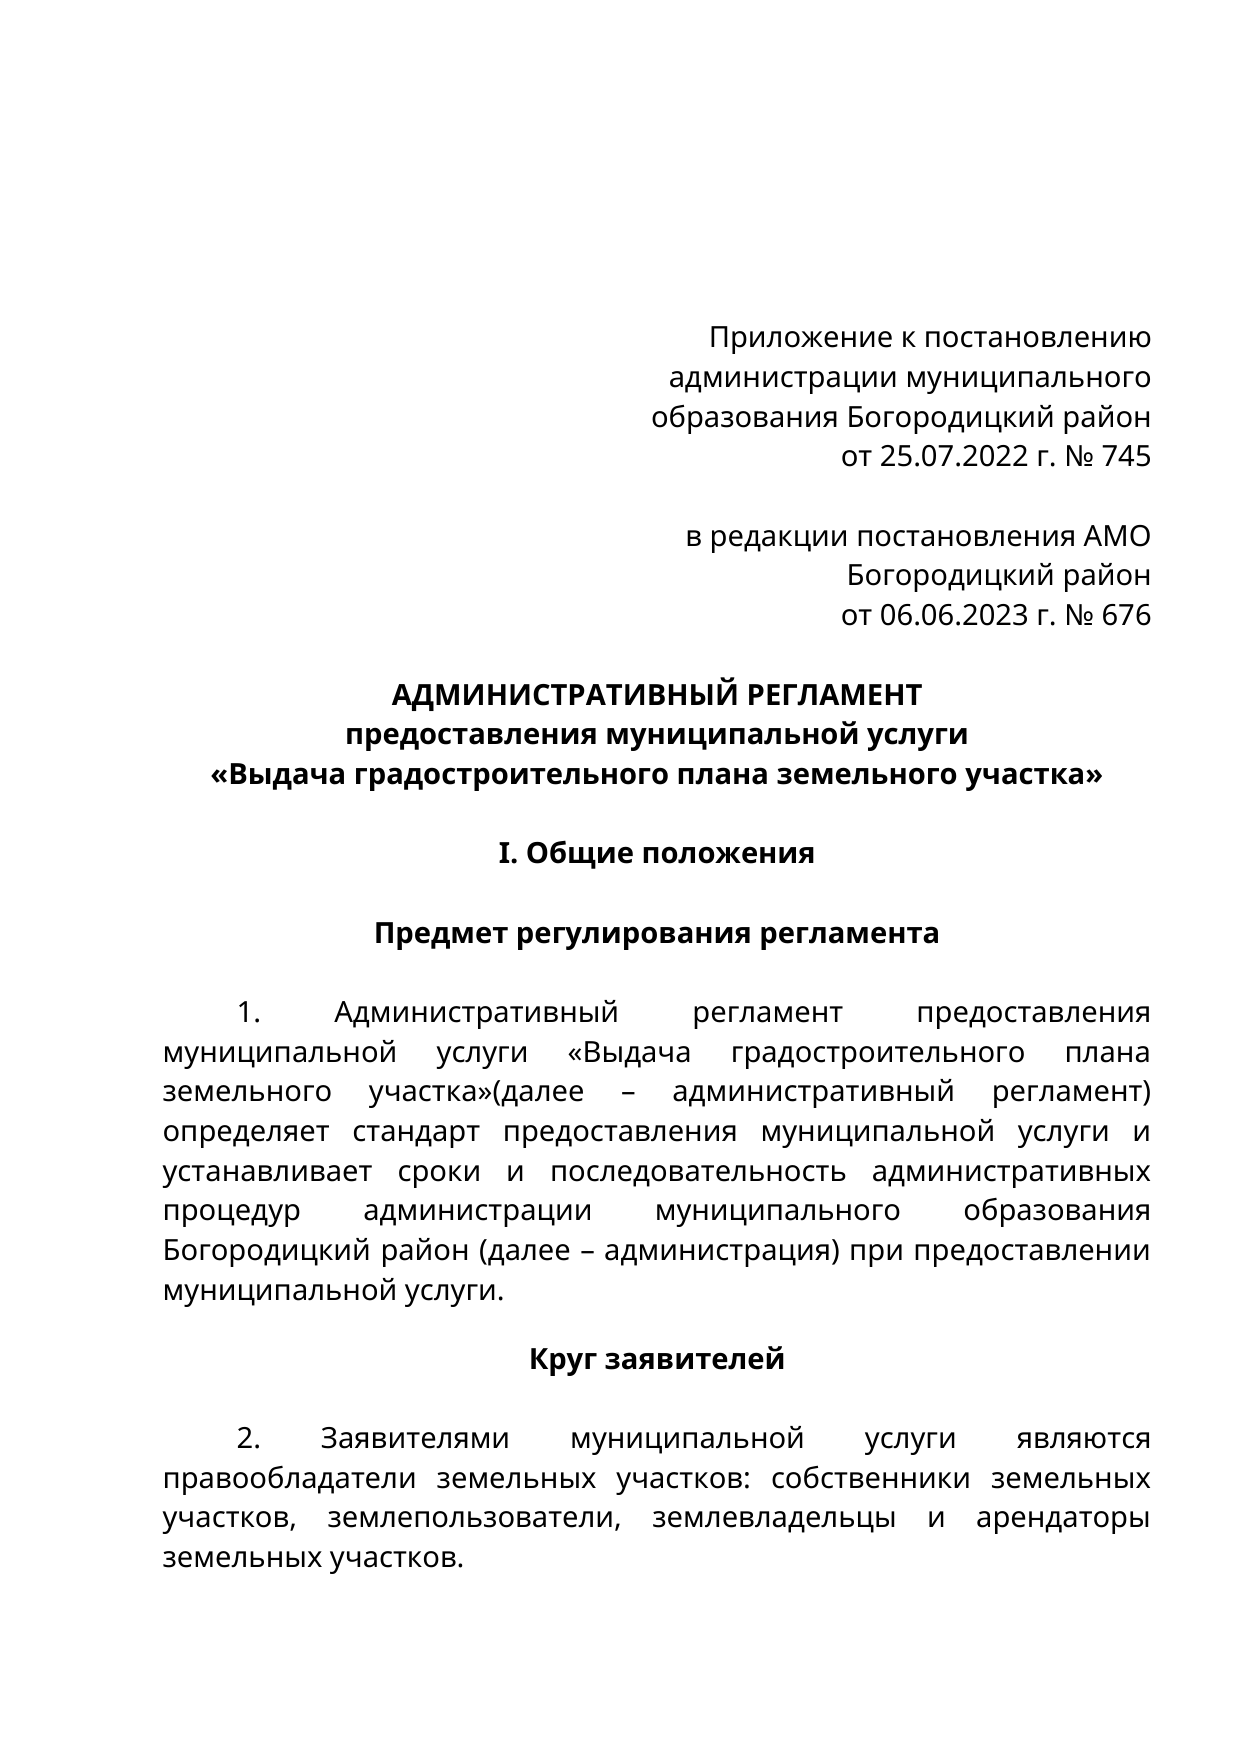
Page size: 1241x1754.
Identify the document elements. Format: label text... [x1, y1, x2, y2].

text Предмет регулирования регламента [162, 912, 1152, 952]
text 1. Административный регламент предоставления муниципальной услуги «Выдача градостроительного плана земельного участка»(далее – административный регламент) определяет стандарт предоставления муниципальной услуги и устанавливает сроки и последовательность административных процедур администрации муниципального образования Богородицкий район (далее – администрация) при предоставлении муниципальной услуги. [162, 991, 1152, 1309]
text 2. Заявителями муниципальной услуги являются правообладатели земельных участков: собственники земельных участков, землепользователи, землевладельцы и арендаторы земельных участков. [162, 1417, 1152, 1576]
text I. Общие положения [162, 832, 1152, 872]
text предоставления муниципальной услуги [162, 713, 1152, 753]
text администрации муниципального [162, 356, 1152, 396]
text образования Богородицкий район [162, 396, 1152, 436]
text в редакции постановления АМО [162, 515, 1152, 555]
text АДМИНИСТРАТИВНЫЙ РЕГЛАМЕНТ [162, 674, 1152, 713]
text Богородицкий район [162, 555, 1152, 594]
text Приложение к постановлению [162, 317, 1152, 356]
text от 25.07.2022 г. № 745 [162, 436, 1152, 475]
text от 06.06.2023 г. № 676 [162, 594, 1152, 634]
text Круг заявителей [162, 1338, 1152, 1378]
text «Выдача градостроительного плана земельного участка» [162, 753, 1152, 793]
